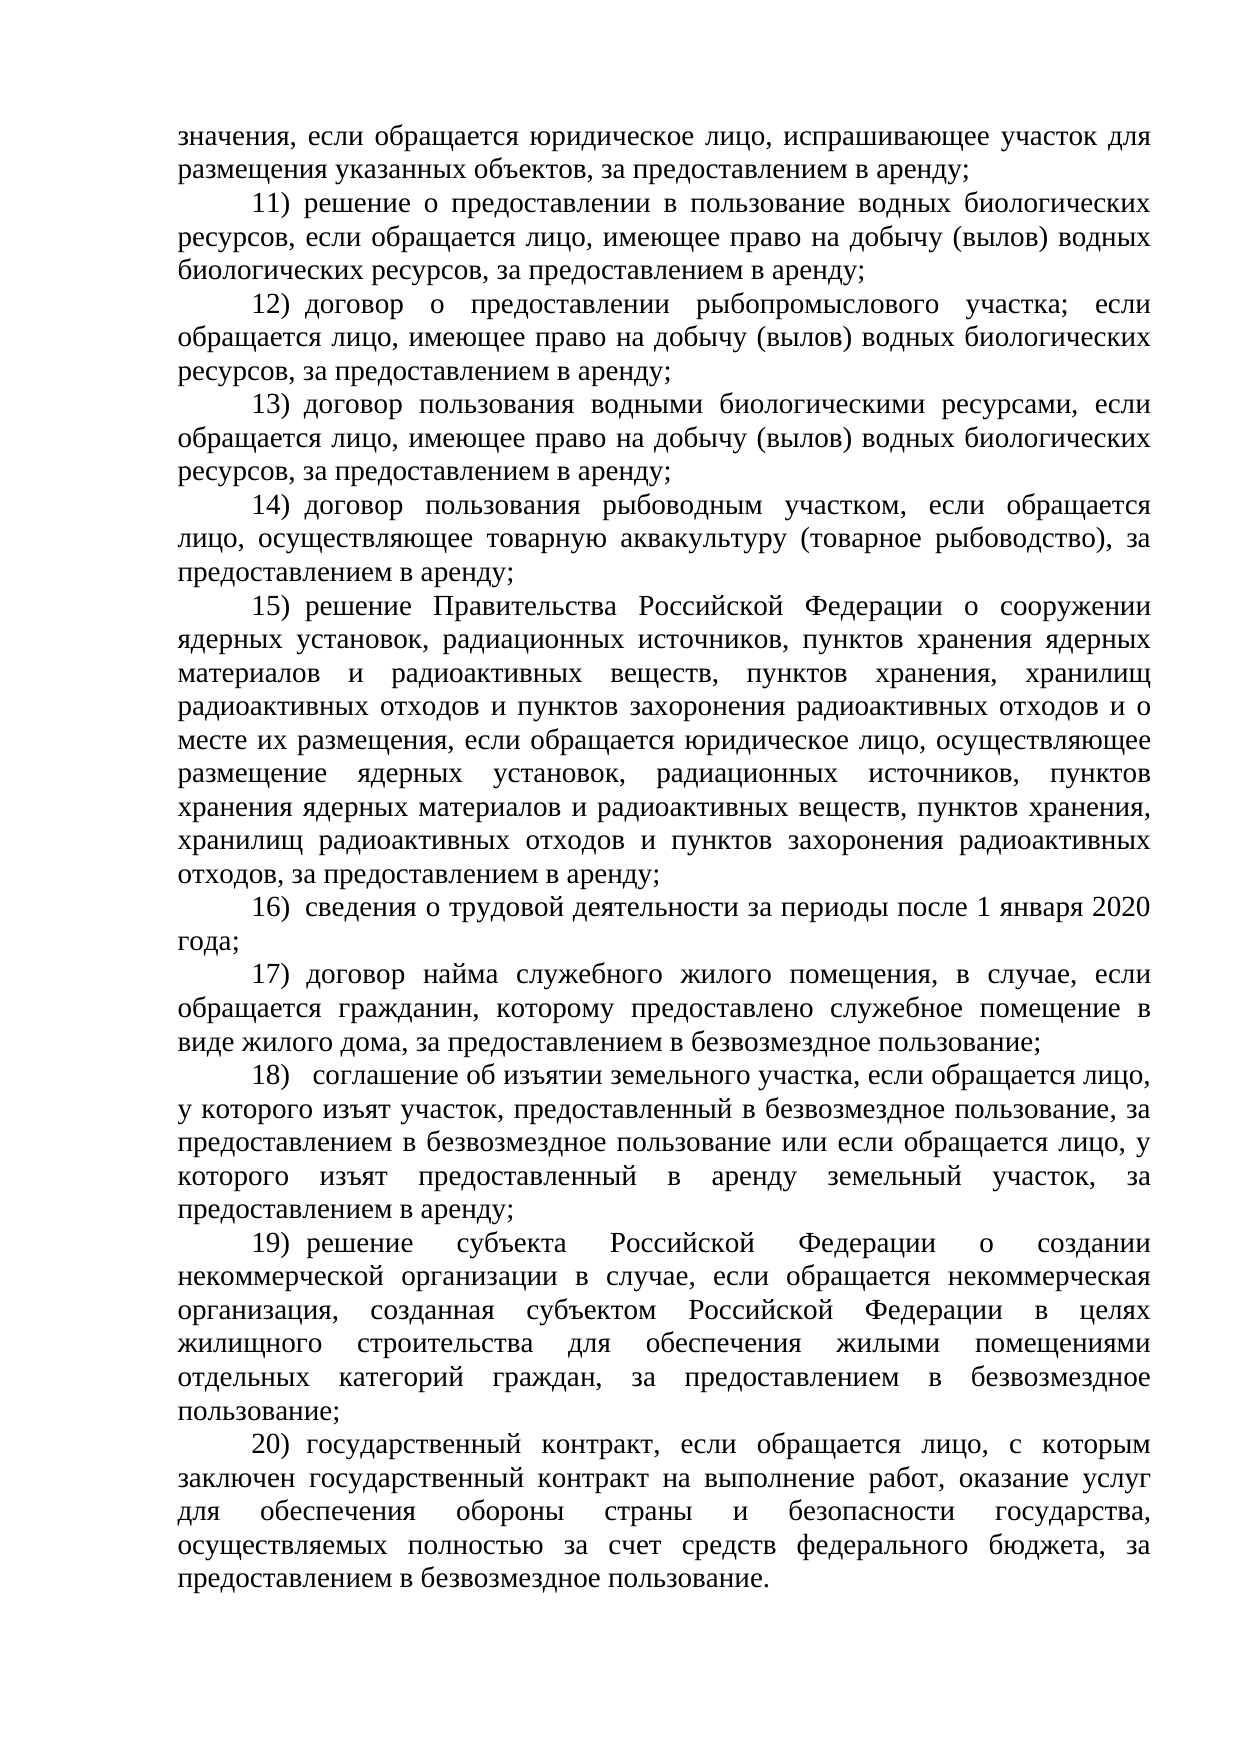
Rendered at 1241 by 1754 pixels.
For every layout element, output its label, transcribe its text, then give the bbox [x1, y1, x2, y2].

list соглашение об изъятии земельного участка, если обращается лицо, у которого изъят участок, предоставленный в безвозмездное пользование, за предоставлением в безвозмездное пользование или если обращается лицо, у которого изъят предоставленный в аренду земельный участок, за предоставлением в аренду; [177, 1057, 1152, 1225]
list договор найма служебного жилого помещения, в случае, если обращается гражданин, которому предоставлено служебное помещение в виде жилого дома, за предоставлением в безвозмездное пользование; [177, 957, 1152, 1057]
list договор о предоставлении рыбопромыслового участка; если обращается лицо, имеющее право на добычу (вылов) водных биологических ресурсов, за предоставлением в аренду; [177, 286, 1152, 386]
list решение о предоставлении в пользование водных биологических ресурсов, если обращается лицо, имеющее право на добычу (вылов) водных биологических ресурсов, за предоставлением в аренду; [177, 185, 1152, 286]
list договор пользования водными биологическими ресурсами, если обращается лицо, имеющее право на добычу (вылов) водных биологических ресурсов, за предоставлением в аренду; [177, 386, 1152, 487]
list сведения о трудовой деятельности за периоды после 1 января 2020 года; [177, 889, 1152, 957]
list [177, 118, 1152, 185]
list договор пользования рыбоводным участком, если обращается лицо, осуществляющее товарную аквакультуру (товарное рыбоводство), за предоставлением в аренду; [177, 487, 1152, 588]
list решение субъекта Российской Федерации о создании некоммерческой организации в случае, если обращается некоммерческая организация, созданная субъектом Российской Федерации в целях жилищного строительства для обеспечения жилыми помещениями отдельных категорий граждан, за предоставлением в безвозмездное пользование; [177, 1225, 1152, 1426]
list решение Правительства Российской Федерации о сооружении ядерных установок, радиационных источников, пунктов хранения ядерных материалов и радиоактивных веществ, пунктов хранения, хранилищ радиоактивных отходов и пунктов захоронения радиоактивных отходов и о месте их размещения, если обращается юридическое лицо, осуществляющее размещение ядерных установок, радиационных источников, пунктов хранения ядерных материалов и радиоактивных веществ, пунктов хранения, хранилищ радиоактивных отходов и пунктов захоронения радиоактивных отходов, за предоставлением в аренду; [177, 588, 1152, 889]
list государственный контракт, если обращается лицо, с которым заключен государственный контракт на выполнение работ, оказание услуг для обеспечения обороны страны и безопасности государства, осуществляемых полностью за счет средств федерального бюджета, за предоставлением в безвозмездное пользование. [177, 1426, 1152, 1594]
